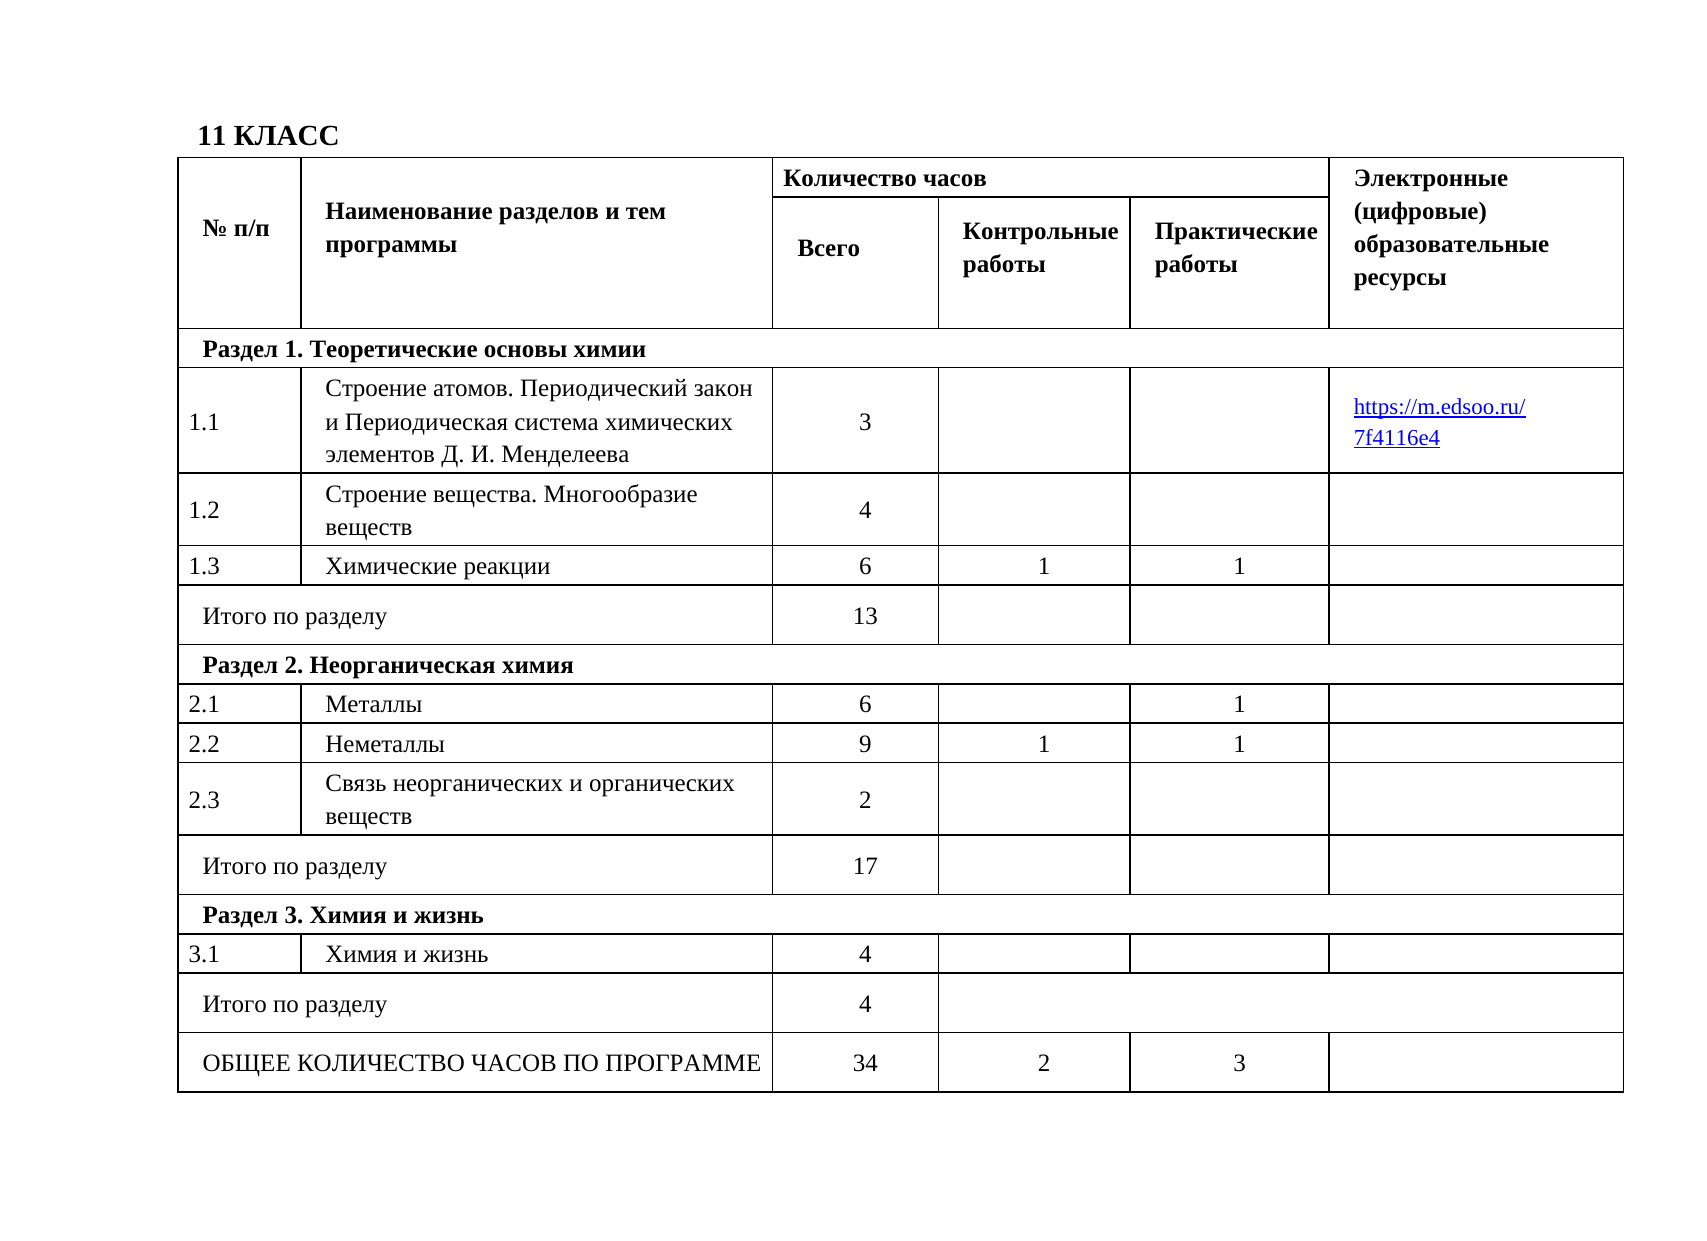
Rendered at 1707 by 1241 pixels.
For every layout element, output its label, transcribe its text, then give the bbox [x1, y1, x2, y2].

table_cell 2 [939, 1033, 1129, 1091]
table_cell [939, 974, 1623, 1032]
table_cell 4 [773, 935, 938, 972]
table_cell Неметаллы [302, 724, 772, 762]
table_cell 2.3 [179, 763, 300, 834]
table_cell 1.1 [179, 368, 300, 472]
table_cell 9 [773, 724, 938, 762]
table_cell [1330, 1033, 1623, 1091]
table_cell [1131, 586, 1328, 643]
table_cell 4 [773, 974, 938, 1032]
table_cell 6 [773, 685, 938, 722]
table_cell Итого по разделу [179, 836, 772, 893]
table_cell [939, 763, 1129, 834]
table_cell Итого по разделу [179, 974, 772, 1032]
table_cell 2 [773, 763, 938, 834]
table_cell [1330, 546, 1623, 584]
table_cell [1131, 474, 1328, 544]
table_cell Химия и жизнь [302, 935, 772, 972]
table_cell 34 [773, 1033, 938, 1091]
table_cell [939, 586, 1129, 643]
table_cell 13 [773, 586, 938, 643]
table_cell [1330, 763, 1623, 834]
table_cell 17 [773, 836, 938, 893]
table_cell ​​‌https://m.edsoo.ru/7f4116e4 [1330, 368, 1623, 472]
table_cell Контрольные работы [939, 198, 1129, 327]
table_header Наименование разделов и тем программы [302, 158, 772, 327]
table_cell 1 [939, 546, 1129, 584]
table_cell 2.2 [179, 724, 300, 762]
table_cell 3 [1131, 1033, 1328, 1091]
table_header № п/п [179, 158, 300, 327]
table_cell 4 [773, 474, 938, 544]
text 11 КЛАСС [190, 118, 1618, 152]
table_cell Строение атомов. Периодический закон и Периодическая система химических элементов Д. И. Менделеева [302, 368, 772, 472]
table_cell [939, 836, 1129, 893]
table_cell 6 [773, 546, 938, 584]
table_cell [1131, 763, 1328, 834]
table_cell Раздел 1. Теоретические основы химии [179, 329, 1623, 367]
table_cell [939, 685, 1129, 722]
table_cell 1 [1131, 685, 1328, 722]
table_cell 1 [939, 724, 1129, 762]
table_cell [1330, 474, 1623, 544]
table_cell [1330, 935, 1623, 972]
table_cell 2.1 [179, 685, 300, 722]
table_cell [1330, 685, 1623, 722]
table_cell [939, 474, 1129, 544]
table_header Количество часов [773, 158, 1328, 196]
table_cell Строение вещества. Многообразие веществ [302, 474, 772, 544]
table_cell Всего [773, 198, 938, 327]
table_cell 3.1 [179, 935, 300, 972]
table_cell [939, 368, 1129, 472]
table_cell 1.3 [179, 546, 300, 584]
table_cell [1330, 836, 1623, 893]
table_cell [1131, 935, 1328, 972]
table_cell Химические реакции [302, 546, 772, 584]
table_cell Раздел 2. Неорганическая химия [179, 645, 1623, 683]
table_cell ОБЩЕЕ КОЛИЧЕСТВО ЧАСОВ ПО ПРОГРАММЕ [179, 1033, 772, 1091]
table_cell 1 [1131, 724, 1328, 762]
table_cell 3 [773, 368, 938, 472]
table_cell 1.2 [179, 474, 300, 544]
table_cell [939, 935, 1129, 972]
table_cell [1330, 586, 1623, 643]
table_cell Практические работы [1131, 198, 1328, 327]
table_header Электронные (цифровые) образовательные ресурсы [1330, 158, 1623, 327]
table_cell [1131, 836, 1328, 893]
table_cell Металлы [302, 685, 772, 722]
table_cell Связь неорганических и органических веществ [302, 763, 772, 834]
table_cell Итого по разделу [179, 586, 772, 643]
table_cell [1330, 724, 1623, 762]
table_cell Раздел 3. Химия и жизнь [179, 895, 1623, 933]
table_cell 1 [1131, 546, 1328, 584]
table_cell [1131, 368, 1328, 472]
